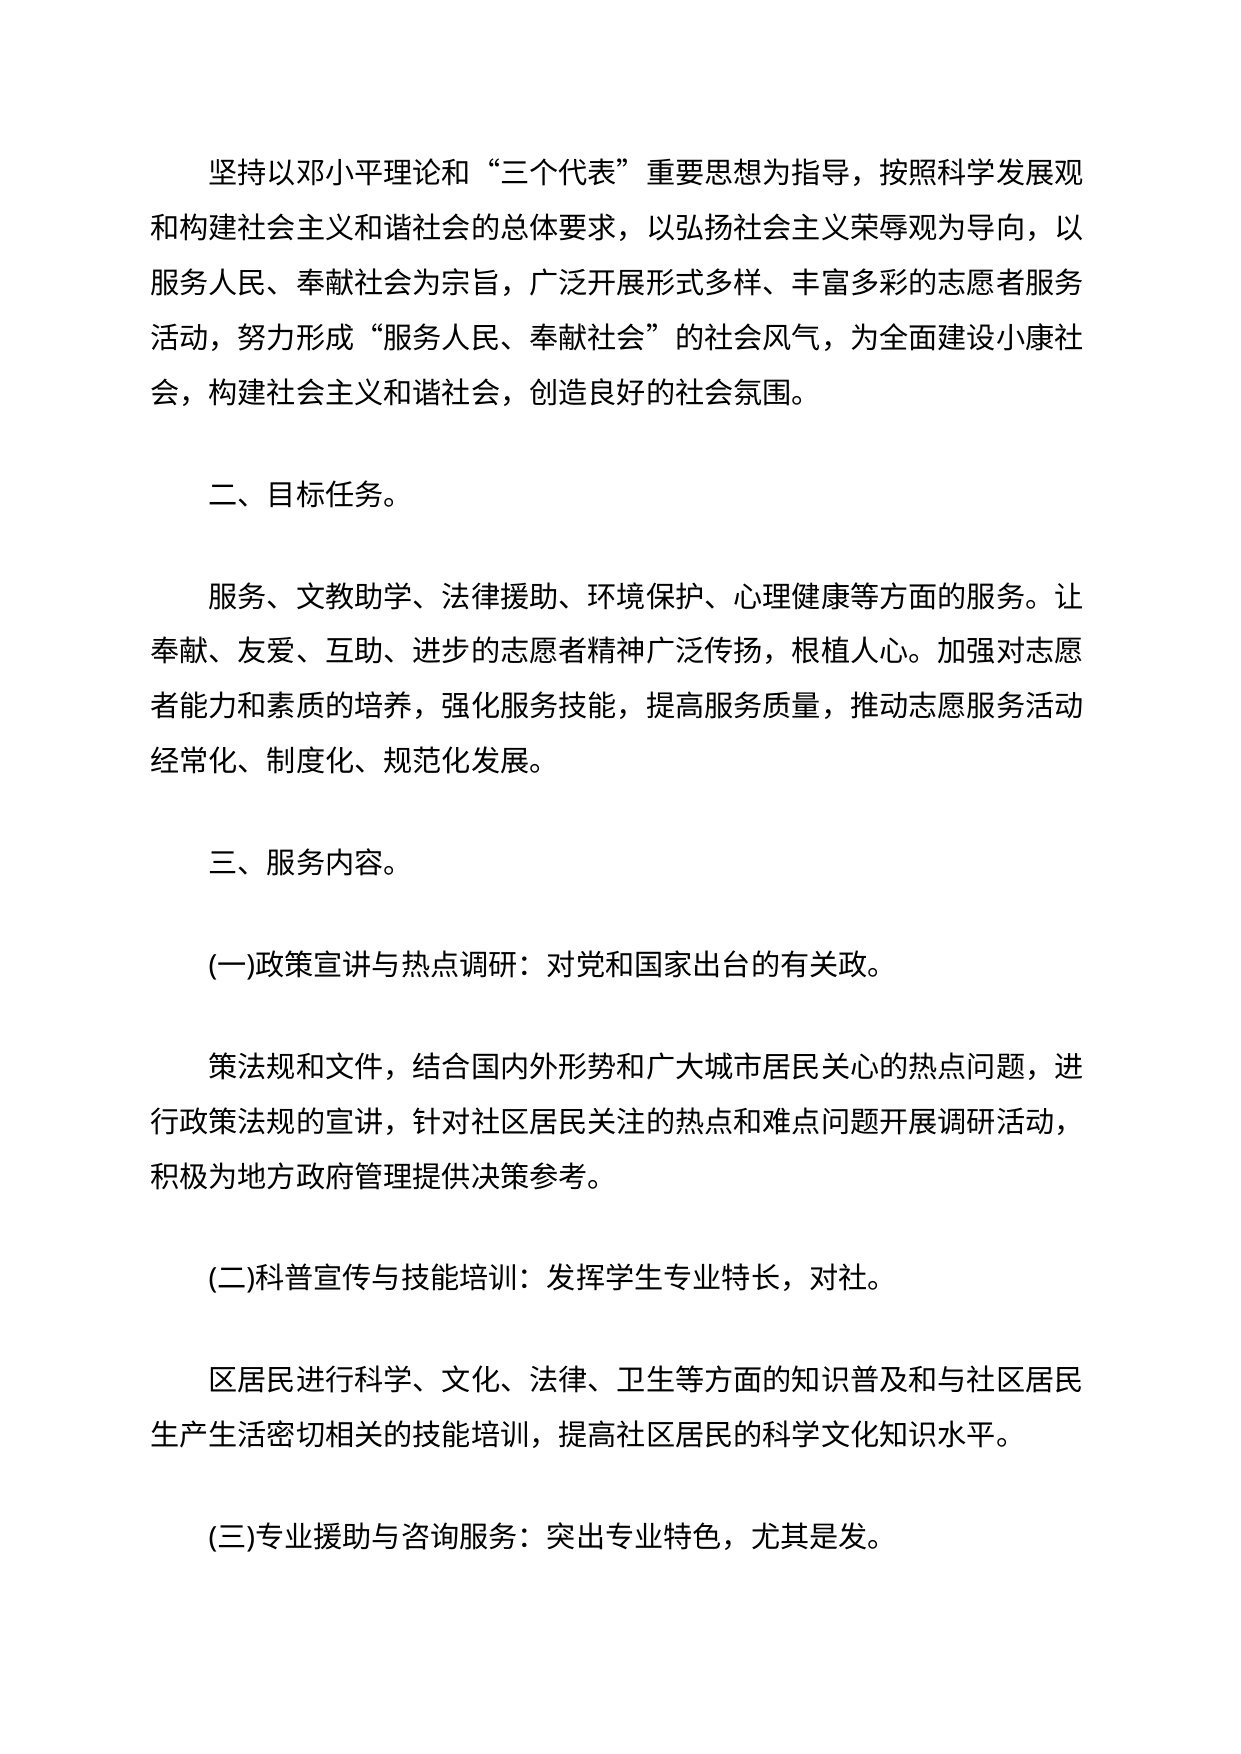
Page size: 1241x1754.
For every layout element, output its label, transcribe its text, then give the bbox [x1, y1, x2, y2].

text 区居民进行科学、文化、法律、卫生等方面的知识普及和与社区居民生产生活密切相关的技能培训，提高社区居民的科学文化知识水平。 [150, 1357, 1090, 1454]
text (二)科普宣传与技能培训：发挥学生专业特长，对社。 [150, 1255, 1090, 1297]
text (三)专业援助与咨询服务：突出专业特色，尤其是发。 [150, 1513, 1090, 1556]
text (一)政策宣讲与热点调研：对党和国家出台的有关政。 [150, 941, 1090, 984]
text 三、服务内容。 [150, 839, 1090, 882]
text 策法规和文件，结合国内外形势和广大城市居民关心的热点问题，进行政策法规的宣讲，针对社区居民关注的热点和难点问题开展调研活动，积极为地方政府管理提供决策参考。 [150, 1043, 1090, 1195]
text 服务、文教助学、法律援助、环境保护、心理健康等方面的服务。让奉献、友爱、互助、进步的志愿者精神广泛传扬，根植人心。加强对志愿者能力和素质的培养，强化服务技能，提高服务质量，推动志愿服务活动经常化、制度化、规范化发展。 [150, 573, 1090, 780]
text 坚持以邓小平理论和“三个代表”重要思想为指导，按照科学发展观和构建社会主义和谐社会的总体要求，以弘扬社会主义荣辱观为导向，以服务人民、奉献社会为宗旨，广泛开展形式多样、丰富多彩的志愿者服务活动，努力形成“服务人民、奉献社会”的社会风气，为全面建设小康社会，构建社会主义和谐社会，创造良好的社会氛围。 [150, 150, 1090, 412]
text 二、目标任务。 [150, 471, 1090, 514]
